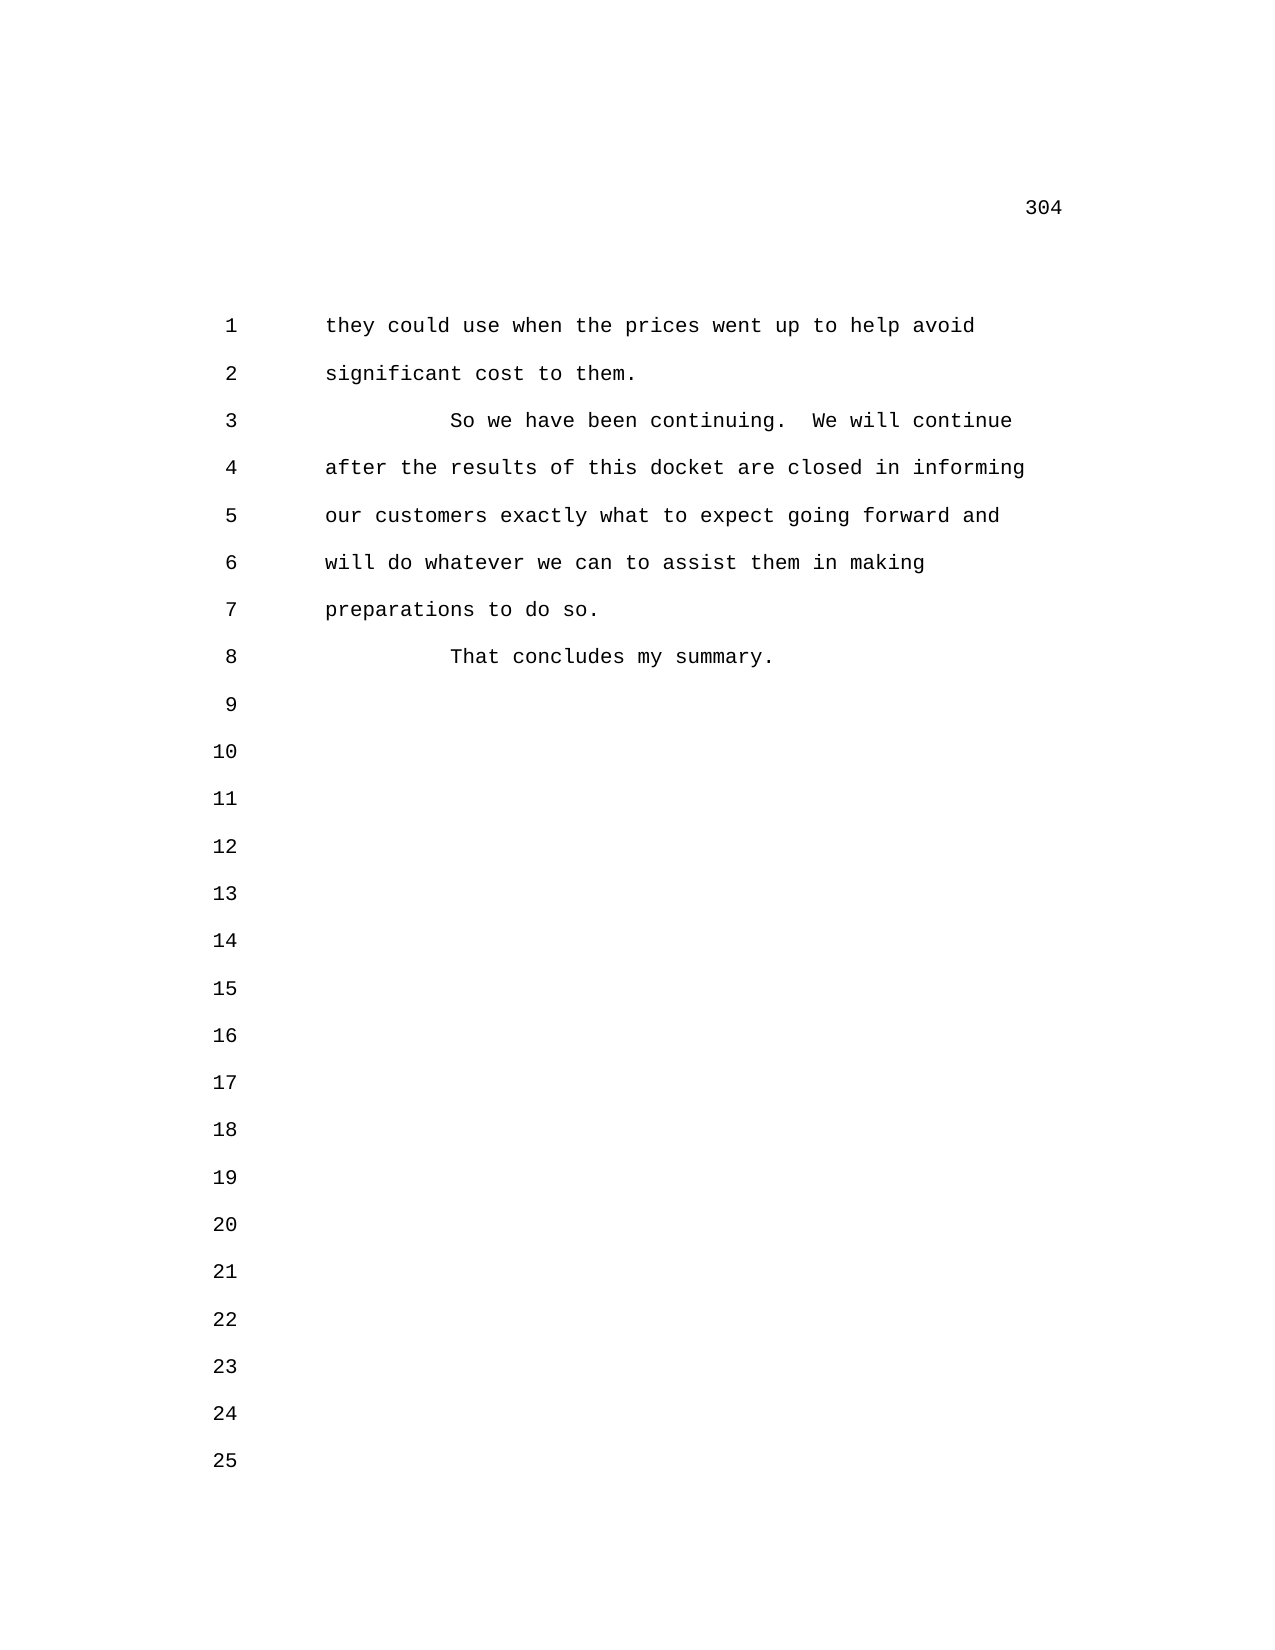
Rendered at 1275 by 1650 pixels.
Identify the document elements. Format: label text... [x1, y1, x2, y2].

text 13 [137, 883, 1138, 907]
text 14 [137, 930, 1138, 954]
text 3 So we have been continuing. We will continue [137, 410, 1138, 434]
text 8 That concludes my summary. [137, 647, 1138, 670]
text 15 [137, 978, 1138, 1001]
text 12 [137, 836, 1138, 859]
text 7 preparations to do so. [137, 599, 1138, 623]
text 23 [137, 1356, 1138, 1379]
text 5 our customers exactly what to expect going forward and [137, 505, 1138, 528]
text 22 [137, 1309, 1138, 1332]
text 17 [137, 1072, 1138, 1096]
text 21 [137, 1261, 1138, 1285]
text 2 significant cost to them. [137, 363, 1138, 386]
text 16 [137, 1025, 1138, 1048]
text 20 [137, 1214, 1138, 1238]
text 18 [137, 1119, 1138, 1143]
text 4 after the results of this docket are closed in informing [137, 457, 1138, 481]
text 11 [137, 788, 1138, 812]
text 304 [137, 197, 1138, 221]
text 24 [137, 1403, 1138, 1427]
text 6 will do whatever we can to assist them in making [137, 552, 1138, 576]
text 10 [137, 741, 1138, 765]
text 9 [137, 694, 1138, 717]
text 19 [137, 1167, 1138, 1190]
text 25 [137, 1451, 1138, 1474]
text 1 they could use when the prices went up to help avoid [137, 316, 1138, 339]
